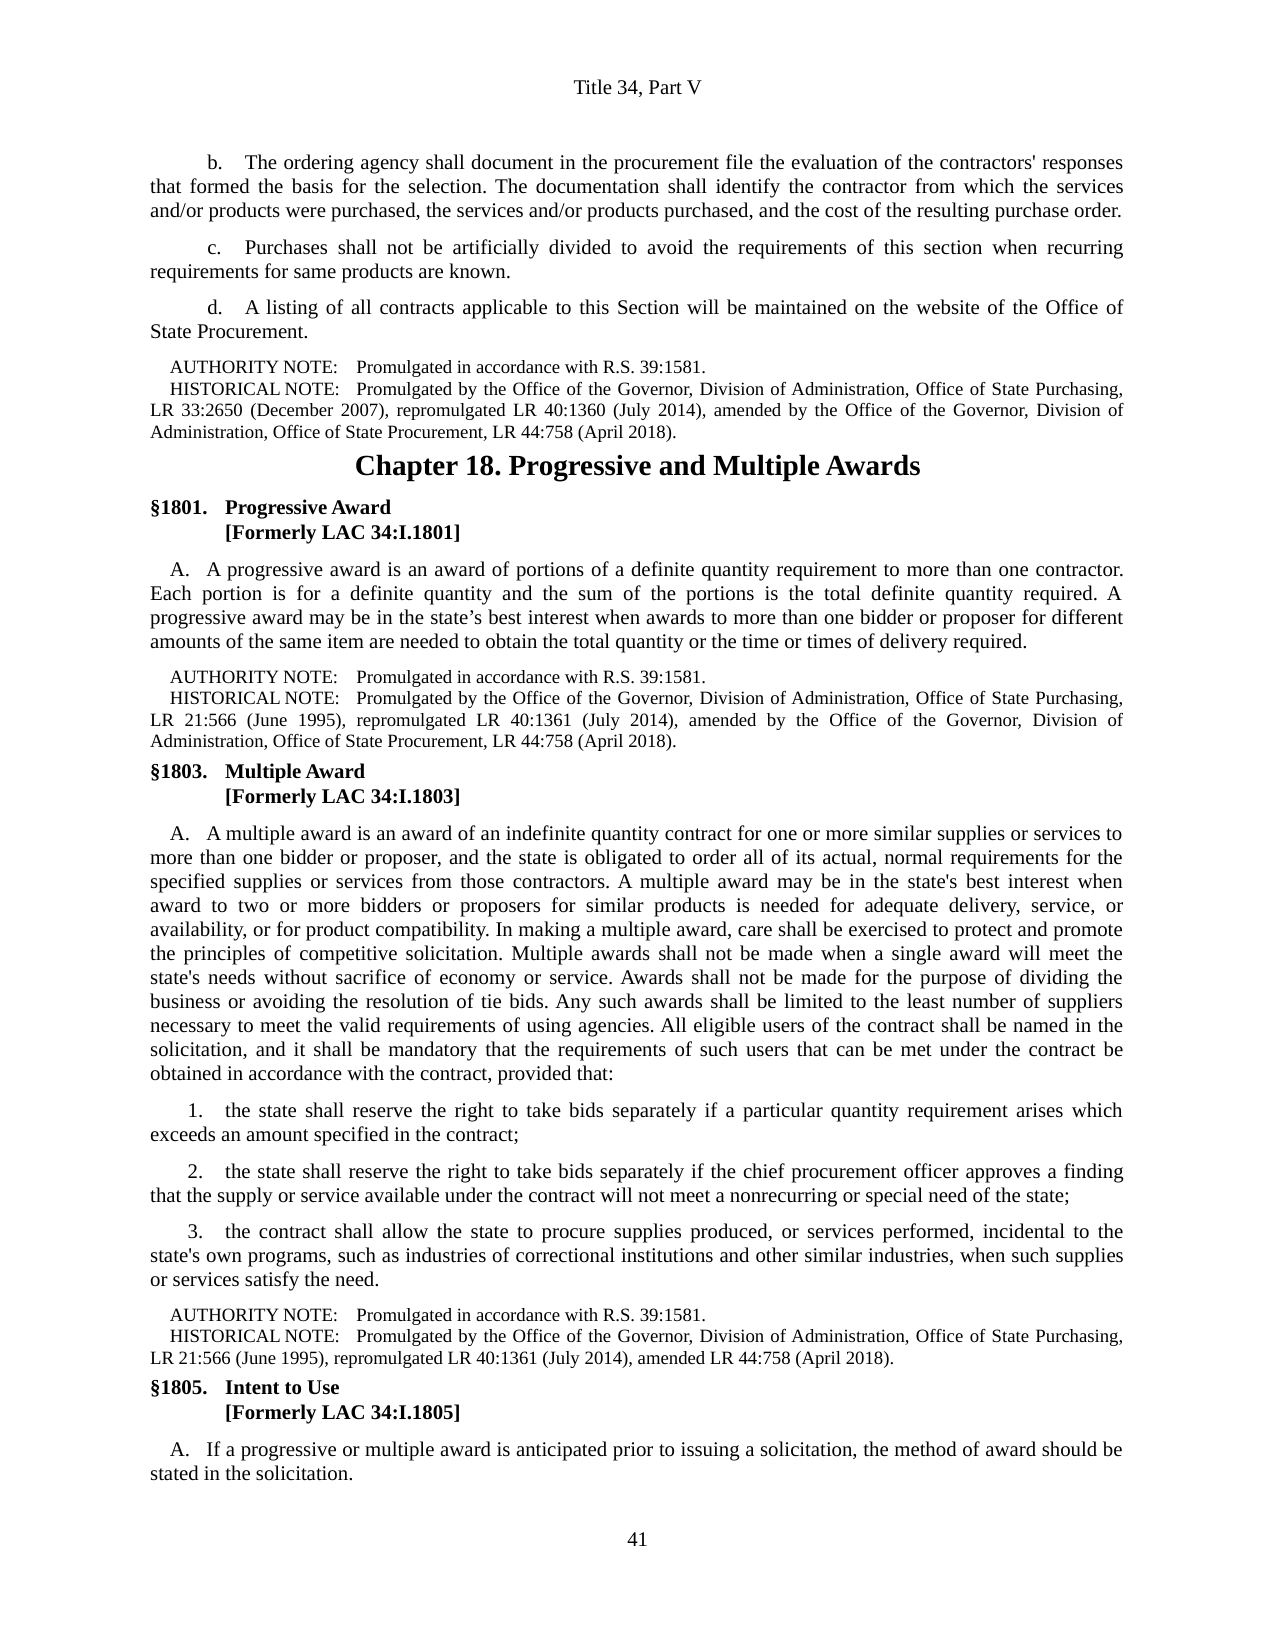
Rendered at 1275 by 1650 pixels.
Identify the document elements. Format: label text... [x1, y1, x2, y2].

text 3. the contract shall allow the state to procure supplies produced, or services performed, incidental to the state's own programs, such as industries of correctional institutions and other similar industries, when such supplies or services satisfy the need. [150, 1219, 1125, 1291]
text d. A listing of all contracts applicable to this Section will be maintained on the website of the Office of State Procurement. [150, 295, 1125, 343]
text AUTHORITY NOTE: Promulgated in accordance with R.S. 39:1581. [150, 1304, 1125, 1325]
text A. A progressive award is an award of portions of a definite quantity requirement to more than one contractor. Each portion is for a definite quantity and the sum of the portions is the total definite quantity required. A progressive award may be in the state’s best interest when awards to more than one bidder or proposer for different amounts of the same item are needed to obtain the total quantity or the time or times of delivery required. [150, 557, 1125, 653]
text §1801. Progressive Award [Formerly LAC 34:I.1801] [150, 494, 1125, 544]
text §1805. Intent to Use [Formerly LAC 34:I.1805] [150, 1375, 1125, 1425]
text b. The ordering agency shall document in the procurement file the evaluation of the contractors' responses that formed the basis for the selection. The documentation shall identify the contractor from which the services and/or products were purchased, the services and/or products purchased, and the cost of the resulting purchase order. [150, 150, 1125, 222]
text AUTHORITY NOTE: Promulgated in accordance with R.S. 39:1581. [150, 356, 1125, 377]
text c. Purchases shall not be artificially divided to avoid the requirements of this section when recurring requirements for same products are known. [150, 235, 1125, 283]
text §1803. Multiple Award [Formerly LAC 34:I.1803] [150, 758, 1125, 808]
text 2. the state shall reserve the right to take bids separately if the chief procurement officer approves a finding that the supply or service available under the contract will not meet a nonrecurring or special need of the state; [150, 1158, 1125, 1207]
text Chapter 18. Progressive and Multiple Awards [165, 448, 1110, 482]
text A. A multiple award is an award of an indefinite quantity contract for one or more similar supplies or services to more than one bidder or proposer, and the state is obligated to order all of its actual, normal requirements for the specified supplies or services from those contractors. A multiple award may be in the state's best interest when award to two or more bidders or proposers for similar products is needed for adequate delivery, service, or availability, or for product compatibility. In making a multiple award, care shall be exercised to protect and promote the principles of competitive solicitation. Multiple awards shall not be made when a single award will meet the state's needs without sacrifice of economy or service. Awards shall not be made for the purpose of dividing the business or avoiding the resolution of tie bids. Any such awards shall be limited to the least number of suppliers necessary to meet the valid requirements of using agencies. All eligible users of the contract shall be named in the solicitation, and it shall be mandatory that the requirements of such users that can be met under the contract be obtained in accordance with the contract, provided that: [150, 821, 1125, 1085]
text HISTORICAL NOTE: Promulgated by the Office of the Governor, Division of Administration, Office of State Purchasing, LR 33:2650 (December 2007), repromulgated LR 40:1360 (July 2014), amended by the Office of the Governor, Division of Administration, Office of State Procurement, LR 44:758 (April 2018). [150, 377, 1125, 442]
text 1. the state shall reserve the right to take bids separately if a particular quantity requirement arises which exceeds an amount specified in the contract; [150, 1098, 1125, 1146]
text HISTORICAL NOTE: Promulgated by the Office of the Governor, Division of Administration, Office of State Purchasing, LR 21:566 (June 1995), repromulgated LR 40:1361 (July 2014), amended by the Office of the Governor, Division of Administration, Office of State Procurement, LR 44:758 (April 2018). [150, 687, 1125, 752]
text A. If a progressive or multiple award is anticipated prior to issuing a solicitation, the method of award should be stated in the solicitation. [150, 1437, 1125, 1485]
text HISTORICAL NOTE: Promulgated by the Office of the Governor, Division of Administration, Office of State Purchasing, LR 21:566 (June 1995), repromulgated LR 40:1361 (July 2014), amended LR 44:758 (April 2018). [150, 1325, 1125, 1368]
text AUTHORITY NOTE: Promulgated in accordance with R.S. 39:1581. [150, 666, 1125, 687]
